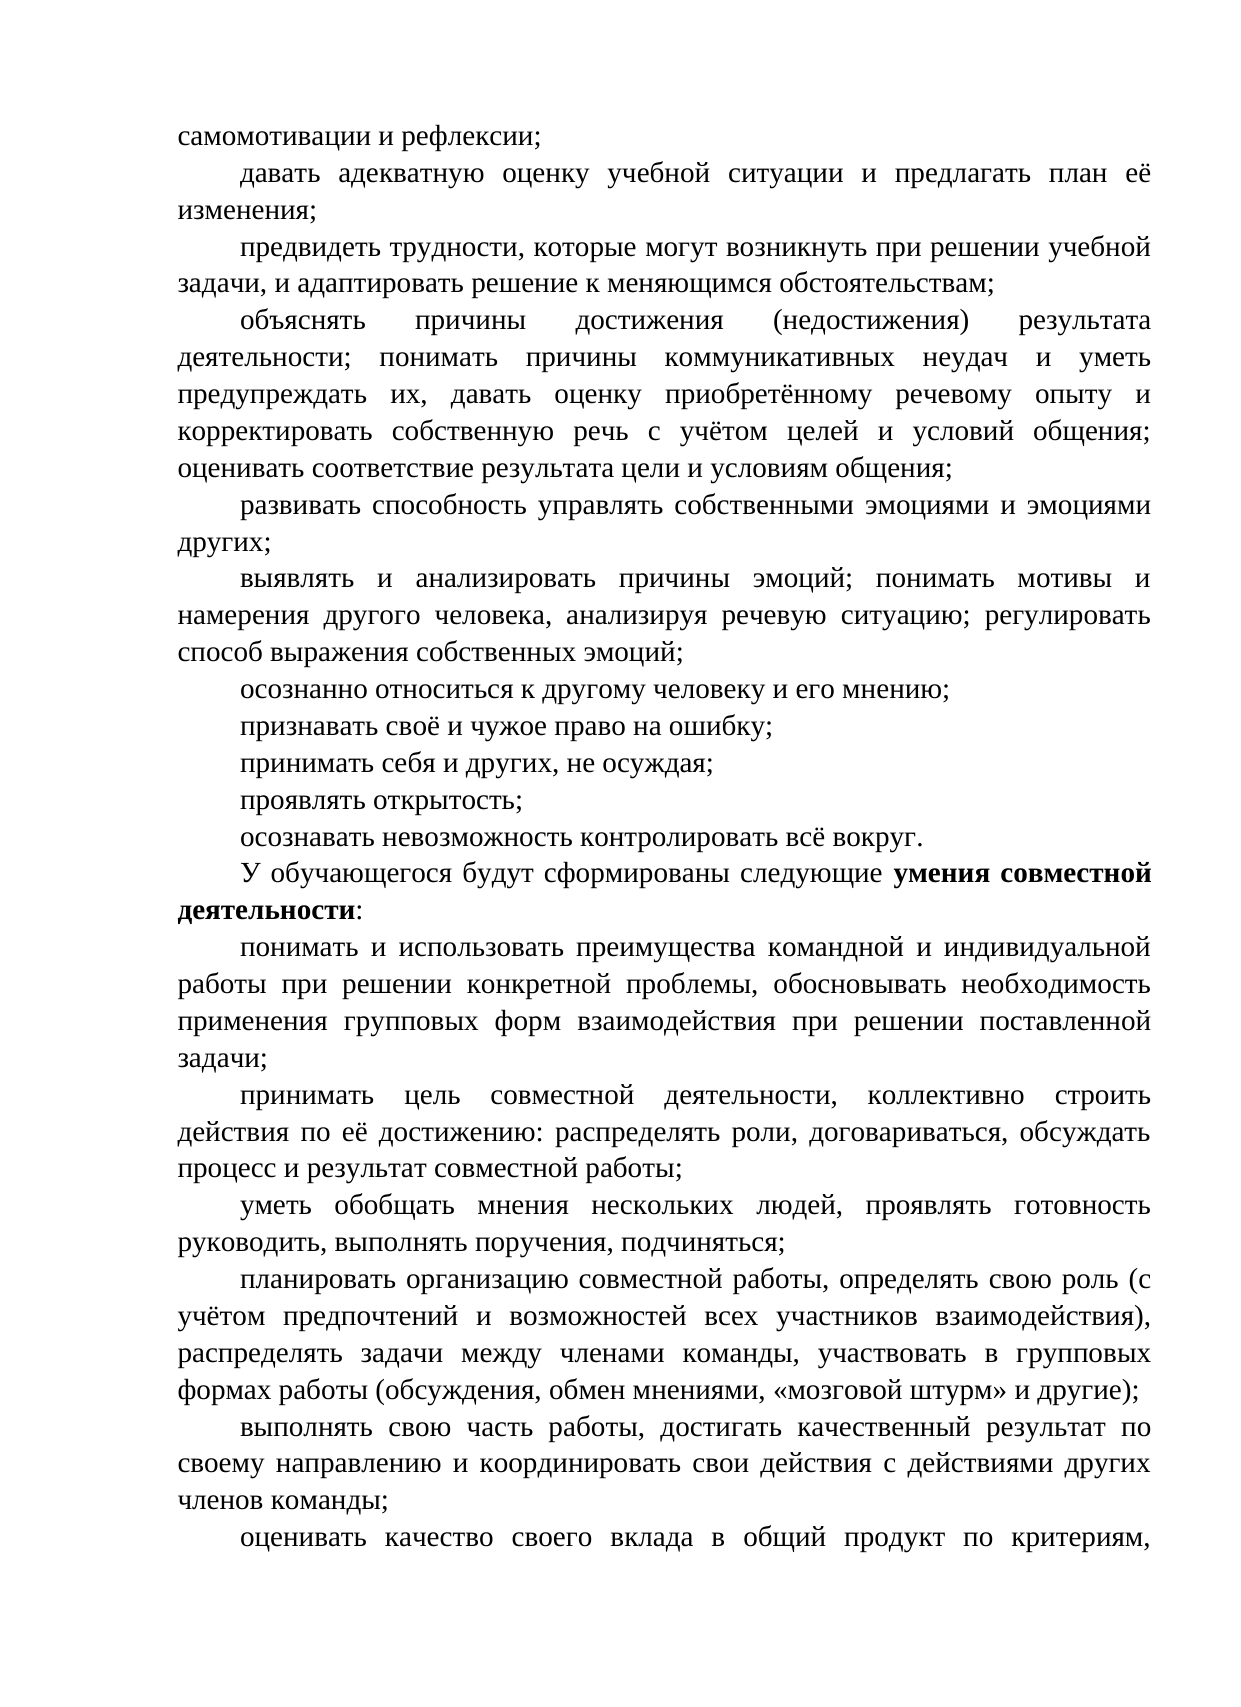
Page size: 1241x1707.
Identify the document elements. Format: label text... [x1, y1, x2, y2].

text давать адекватную оценку учебной ситуации и предлагать план её изменения; [177, 155, 1152, 225]
text выполнять свою часть работы, достигать качественный результат по своему направлению и координировать свои действия с действиями других членов команды; [177, 1409, 1152, 1516]
text признавать своё и чужое право на ошибку; [177, 708, 1152, 742]
text развивать способность управлять собственными эмоциями и эмоциями других; [177, 487, 1152, 557]
text понимать и использовать преимущества командной и индивидуальной работы при решении конкретной проблемы, обосновывать необходимость применения групповых форм взаимодействия при решении поставленной задачи; [177, 929, 1152, 1073]
text принимать цель совместной деятельности, коллективно строить действия по её достижению: распределять роли, договариваться, обсуждать процесс и результат совместной работы; [177, 1077, 1152, 1184]
text выявлять и анализировать причины эмоций; понимать мотивы и намерения другого человека, анализируя речевую ситуацию; регулировать способ выражения собственных эмоций; [177, 561, 1152, 668]
text осознанно относиться к другому человеку и его мнению; [177, 671, 1152, 705]
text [177, 1519, 1152, 1553]
text осознавать невозможность контролировать всё вокруг. [177, 819, 1152, 852]
text принимать себя и других, не осуждая; [177, 745, 1152, 778]
text У обучающегося будут сформированы следующие умения совместной деятельности: [177, 856, 1152, 926]
text планировать организацию совместной работы, определять свою роль (с учётом предпочтений и возможностей всех участников взаимодействия), распределять задачи между членами команды, участвовать в групповых формах работы (обсуждения, обмен мнениями, «мозговой штурм» и другие); [177, 1261, 1152, 1405]
text проявлять открытость; [177, 782, 1152, 815]
text предвидеть трудности, которые могут возникнуть при решении учебной задачи, и адаптировать решение к меняющимся обстоятельствам; [177, 229, 1152, 299]
text объяснять причины достижения (недостижения) результата деятельности; понимать причины коммуникативных неудач и уметь предупреждать их, давать оценку приобретённому речевому опыту и корректировать собственную речь с учётом целей и условий общения; оценивать соответствие результата цели и условиям общения; [177, 302, 1152, 483]
text уметь обобщать мнения нескольких людей, проявлять готовность руководить, выполнять поручения, подчиняться; [177, 1187, 1152, 1258]
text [177, 118, 1152, 152]
